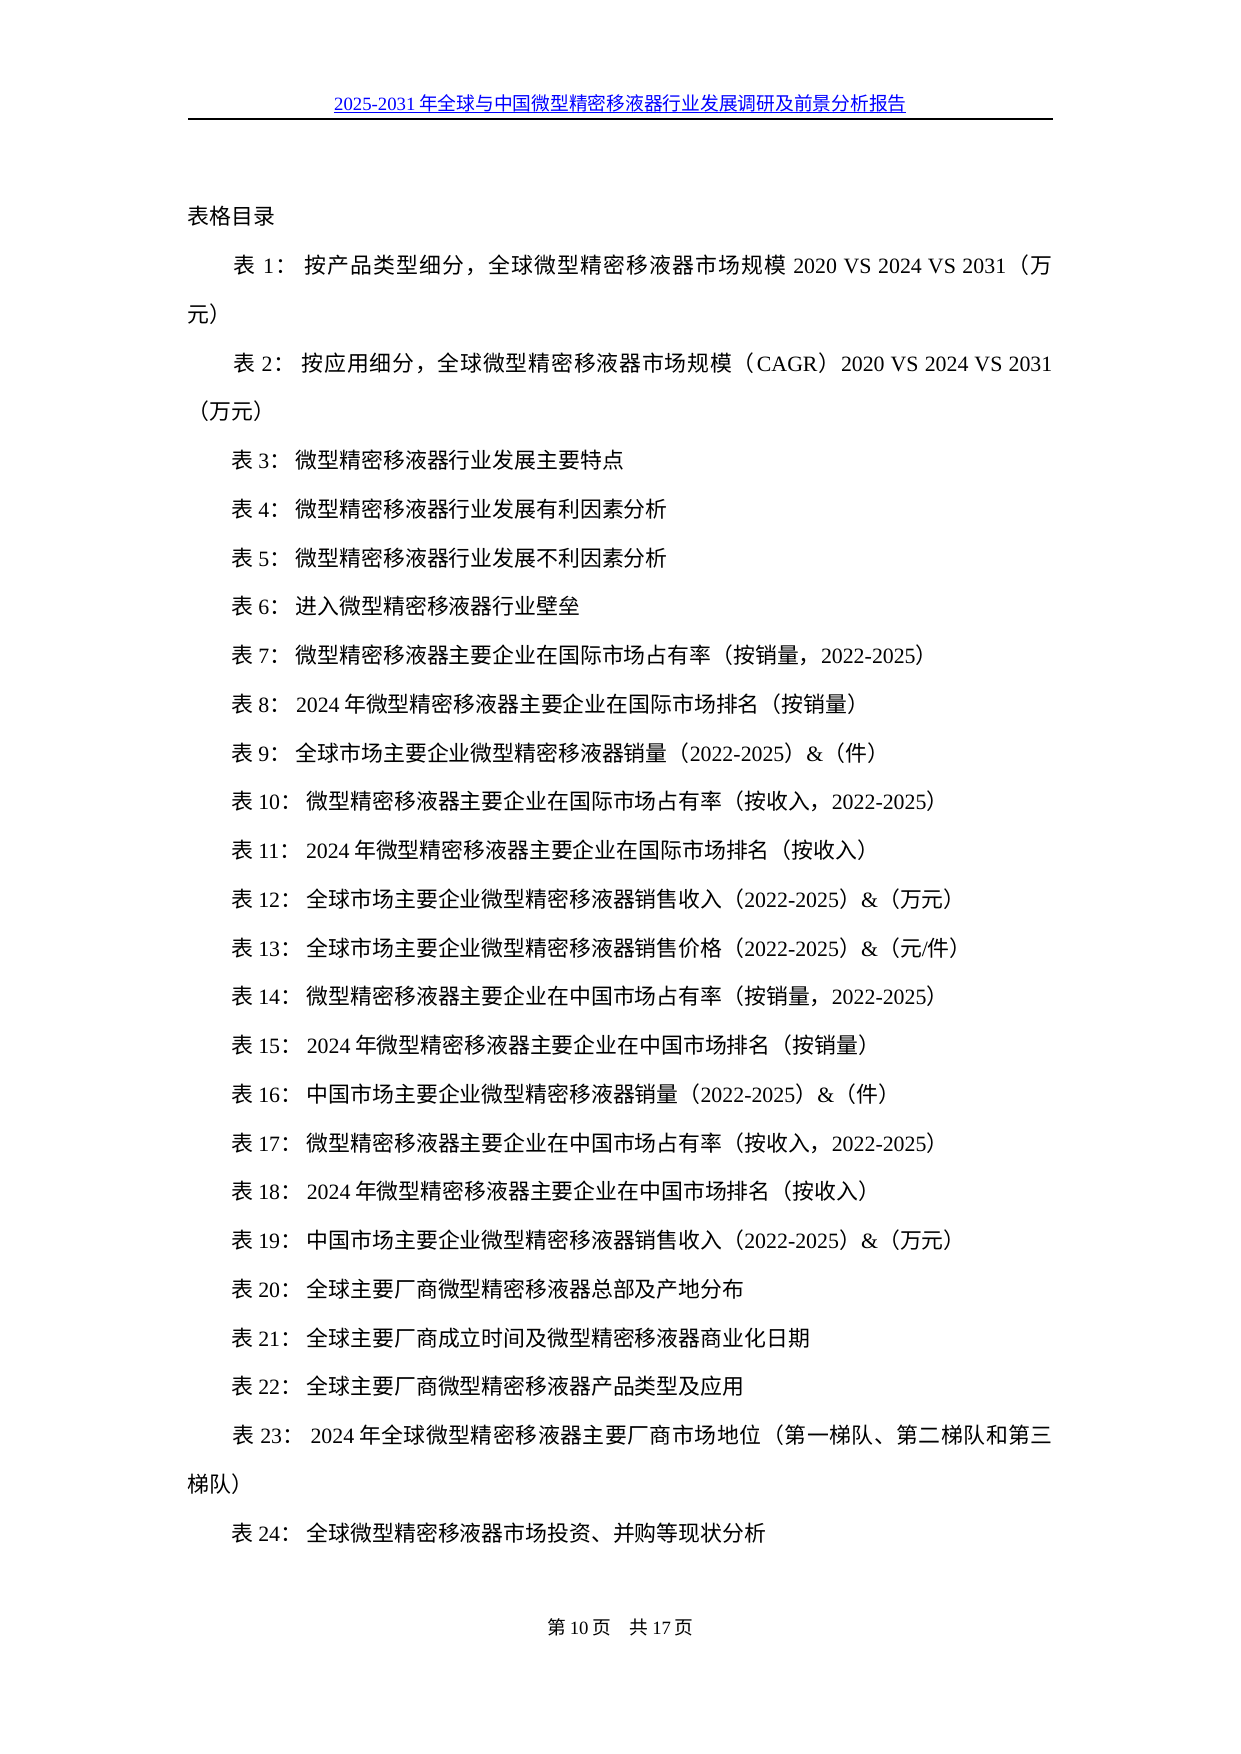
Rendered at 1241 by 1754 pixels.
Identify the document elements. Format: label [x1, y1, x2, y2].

text [187, 150, 1053, 1548]
